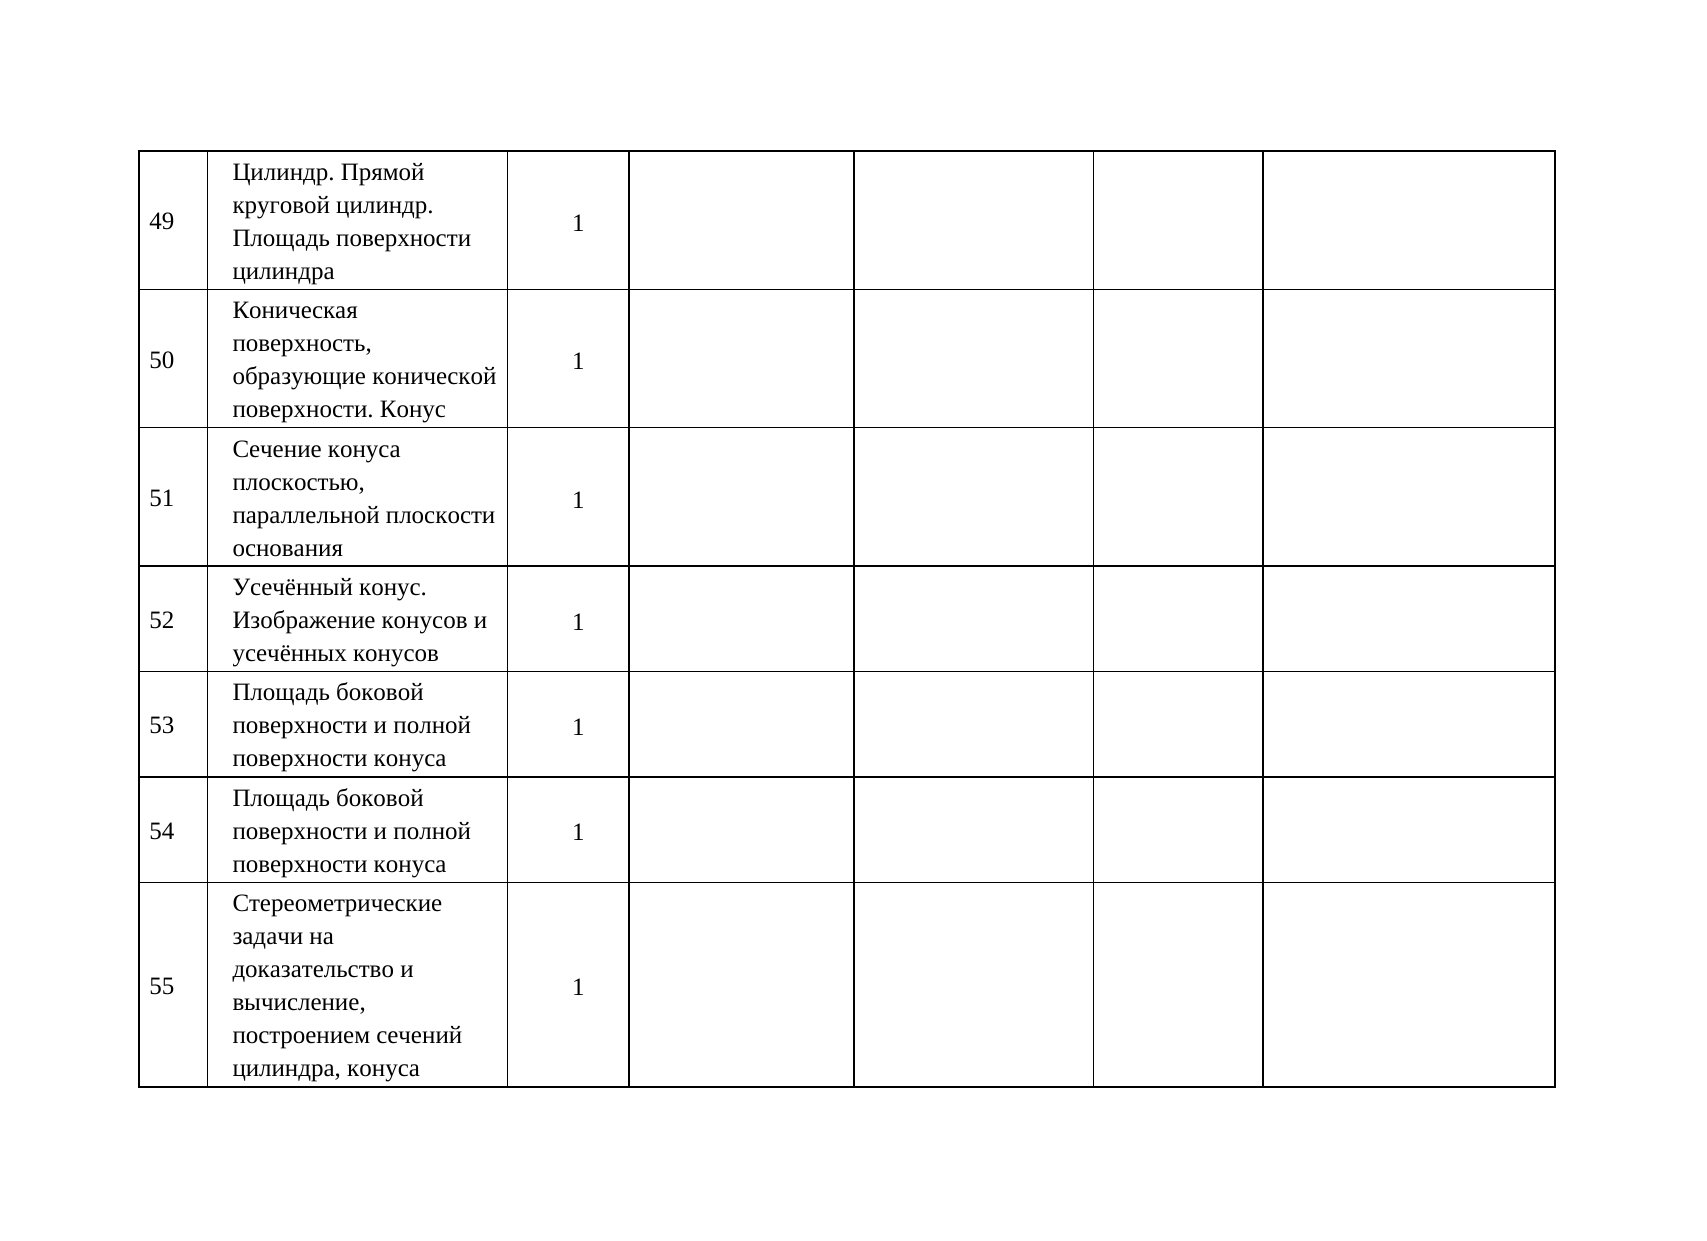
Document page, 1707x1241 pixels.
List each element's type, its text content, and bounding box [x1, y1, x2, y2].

table_cell [855, 152, 1093, 288]
table_cell [1094, 290, 1262, 427]
table_cell 1 [508, 152, 628, 288]
table_cell [630, 428, 853, 565]
table_cell [630, 567, 853, 671]
table_cell [1264, 428, 1554, 565]
table_cell 1 [508, 428, 628, 565]
table_cell 1 [508, 883, 628, 1086]
table_cell 55 [140, 883, 207, 1086]
table_cell Площадь боковой поверхности и полной поверхности конуса [208, 778, 507, 882]
table_cell [630, 778, 853, 882]
table_cell [1264, 567, 1554, 671]
table_cell 52 [140, 567, 207, 671]
table_cell 54 [140, 778, 207, 882]
table_cell [1264, 152, 1554, 288]
table_cell [1094, 778, 1262, 882]
table_cell 50 [140, 290, 207, 427]
table_cell [855, 672, 1093, 776]
table_cell [855, 290, 1093, 427]
table_cell Цилиндр. Прямой круговой цилиндр. Площадь поверхности цилиндра [208, 152, 507, 288]
table_cell [1264, 883, 1554, 1086]
table_cell 49 [140, 152, 207, 288]
table_cell [1264, 778, 1554, 882]
table_cell Усечённый конус. Изображение конусов и усечённых конусов [208, 567, 507, 671]
table_cell [1094, 428, 1262, 565]
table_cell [208, 883, 507, 1086]
table_cell 51 [140, 428, 207, 565]
table_cell [1264, 290, 1554, 427]
table_cell Коническая поверхность, образующие конической поверхности. Конус [208, 290, 507, 427]
table_cell 53 [140, 672, 207, 776]
table_cell [630, 152, 853, 288]
table_cell Сечение конуса плоскостью, параллельной плоскости основания [208, 428, 507, 565]
table_cell [855, 778, 1093, 882]
table_cell 1 [508, 290, 628, 427]
table_cell Площадь боковой поверхности и полной поверхности конуса [208, 672, 507, 776]
table_cell 1 [508, 567, 628, 671]
table_cell 1 [508, 778, 628, 882]
table_cell [630, 883, 853, 1086]
table_cell [1094, 883, 1262, 1086]
table_cell [1264, 672, 1554, 776]
table_cell [855, 567, 1093, 671]
table_cell [630, 290, 853, 427]
table_cell [630, 672, 853, 776]
table_cell [1094, 567, 1262, 671]
table_cell [855, 428, 1093, 565]
table_cell [1094, 672, 1262, 776]
table_cell [1094, 152, 1262, 288]
table_cell [855, 883, 1093, 1086]
table_cell 1 [508, 672, 628, 776]
